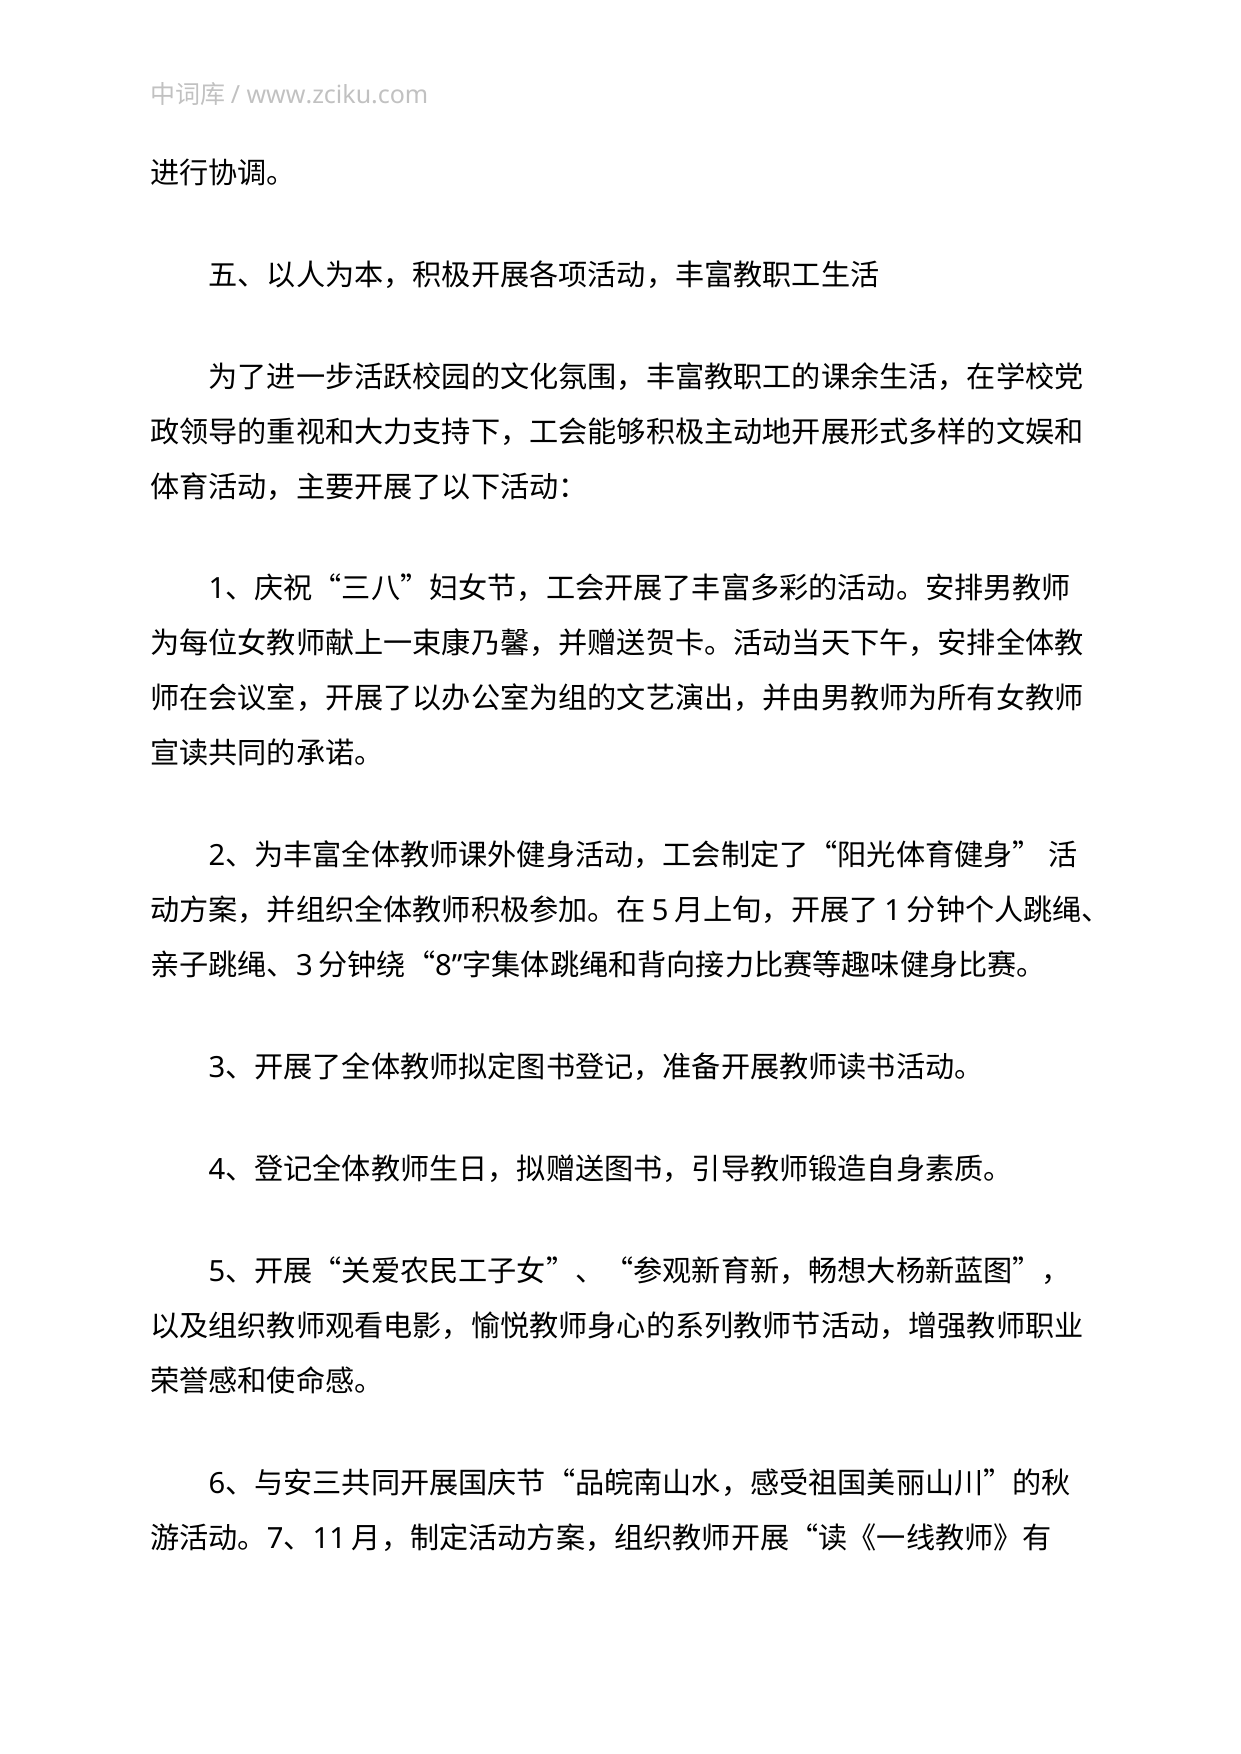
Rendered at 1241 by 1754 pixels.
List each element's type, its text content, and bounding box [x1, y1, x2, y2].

text 为了进一步活跃校园的文化氛围，丰富教职工的课余生活，在学校党政领导的重视和大力支持下，工会能够积极主动地开展形式多样的文娱和体育活动，主要开展了以下活动： [150, 353, 1090, 506]
text 2、为丰富全体教师课外健身活动，工会制定了“阳光体育健身” 活动方案，并组织全体教师积极参加。在5月上旬，开展了1分钟个人跳绳、亲子跳绳、3分钟绕“8”字集体跳绳和背向接力比赛等趣味健身比赛。 [150, 832, 1090, 984]
text 5、开展“关爱农民工子女”、“参观新育新，畅想大杨新蓝图”，以及组织教师观看电影，愉悦教师身心的系列教师节活动，增强教师职业荣誉感和使命感。 [150, 1248, 1090, 1400]
text 3、开展了全体教师拟定图书登记，准备开展教师读书活动。 [150, 1044, 1090, 1086]
text 1、庆祝“三八”妇女节，工会开展了丰富多彩的活动。安排男教师为每位女教师献上一束康乃馨，并赠送贺卡。活动当天下午，安排全体教师在会议室，开展了以办公室为组的文艺演出，并由男教师为所有女教师宣读共同的承诺。 [150, 565, 1090, 772]
text 4、登记全体教师生日，拟赠送图书，引导教师锻造自身素质。 [150, 1146, 1090, 1188]
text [150, 1459, 1090, 1557]
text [150, 150, 1090, 192]
text 五、以人为本，积极开展各项活动，丰富教职工生活 [150, 252, 1090, 294]
